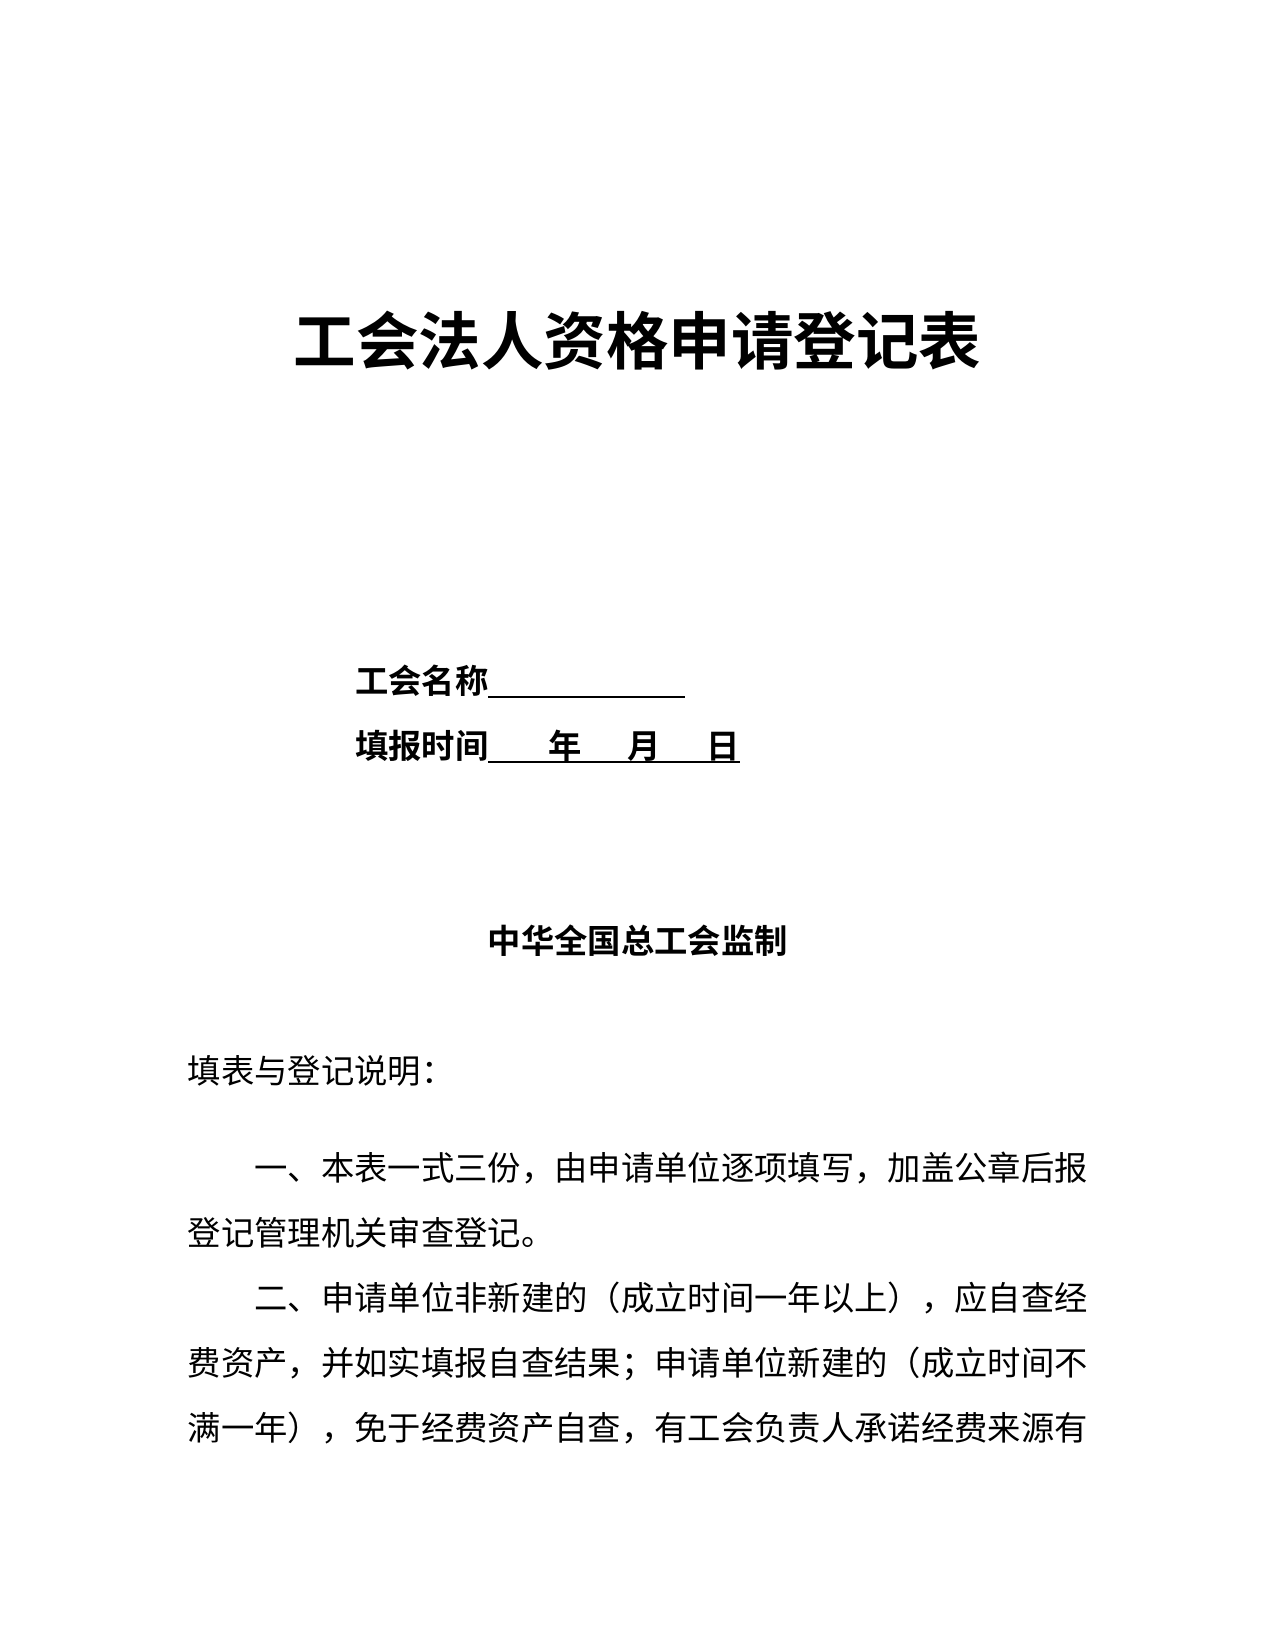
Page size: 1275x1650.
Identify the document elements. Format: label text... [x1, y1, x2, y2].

text 工会法人资格申请登记表 [187, 289, 1087, 386]
text 中华全国总工会监制 [187, 906, 1087, 971]
text 一、本表一式三份，由申请单位逐项填写，加盖公章后报登记管理机关审查登记。 [187, 1134, 1087, 1264]
text 填表与登记说明： [187, 1036, 1087, 1101]
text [187, 1264, 1087, 1459]
text 填报时间 年 月 日 [187, 711, 1087, 776]
text 工会名称 [187, 646, 1087, 711]
